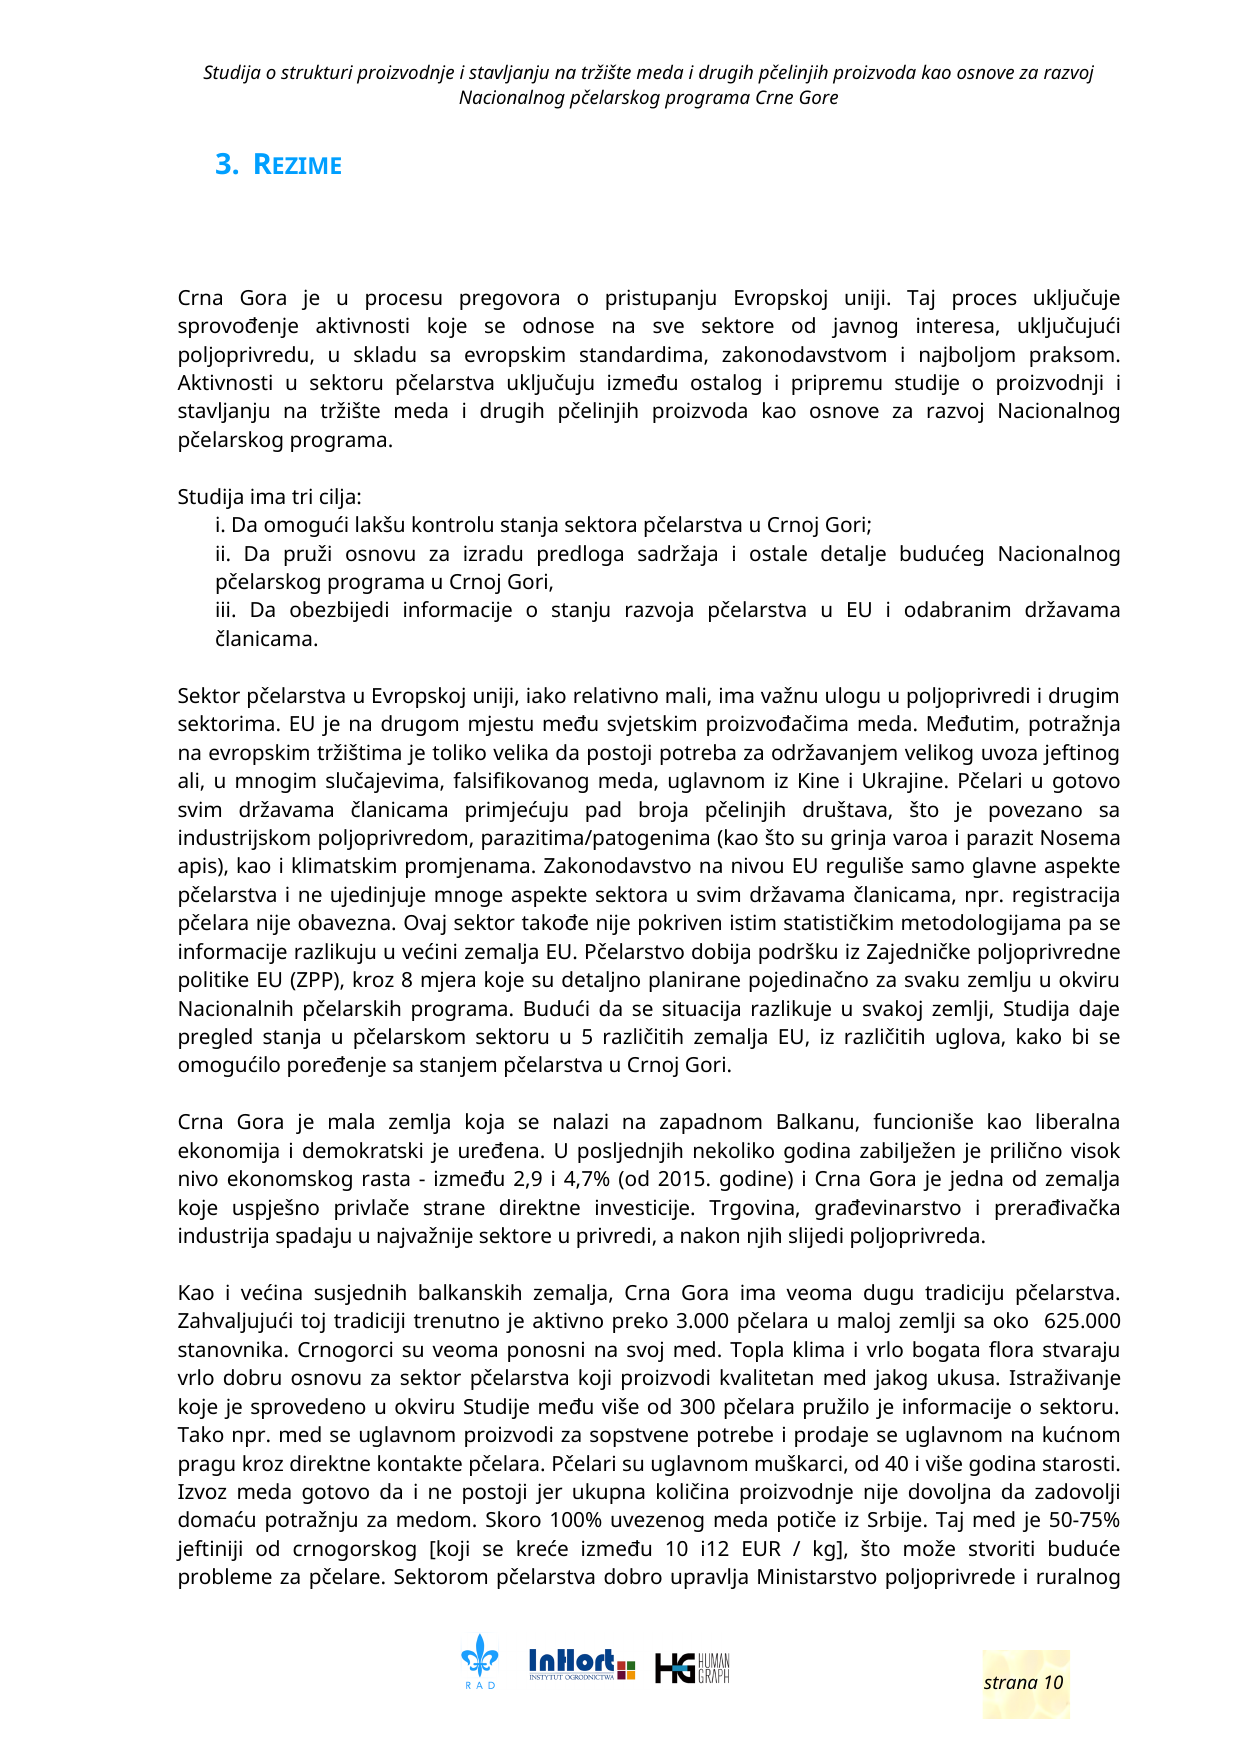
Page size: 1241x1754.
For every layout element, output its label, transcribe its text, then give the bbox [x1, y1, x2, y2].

text ii. Da pruži osnovu za izradu predloga sadržaja i ostale detalje budućeg Nacionalnog pčelarskog programa u Crnoj Gori, [215, 539, 1122, 596]
picture [458, 1632, 731, 1690]
text Crna Gora je u procesu pregovora o pristupanju Evropskoj uniji. Taj proces uključuje sprovođenje aktivnosti koje se odnose na sve sektore od javnog interesa, uključujući poljoprivredu, u skladu sa evropskim standardima, zakonodavstvom i najboljom praksom. Aktivnosti u sektoru pčelarstva uključuju između ostalog i pripremu studije o proizvodnji i stavljanju na tržište meda i drugih pčelinjih proizvoda kao osnove za razvoj Nacionalnog pčelarskog programa. [177, 283, 1122, 453]
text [177, 1278, 1122, 1591]
text Sektor pčelarstva u Evropskoj uniji, iako relativno mali, ima važnu ulogu u poljoprivredi i drugim sektorima. EU je na drugom mjestu među svjetskim proizvođačima meda. Međutim, potražnja na evropskim tržištima je toliko velika da postoji potreba za održavanjem velikog uvoza jeftinog ali, u mnogim slučajevima, falsifikovanog meda, uglavnom iz Kine i Ukrajine. Pčelari u gotovo svim državama članicama primjećuju pad broja pčelinjih društava, što je povezano sa industrijskom poljoprivredom, parazitima/patogenima (kao što su grinja varoa i parazit Nosema apis), kao i klimatskim promjenama. Zakonodavstvo na nivou EU reguliše samo glavne aspekte pčelarstva i ne ujedinjuje mnoge aspekte sektora u svim državama članicama, npr. registracija pčelara nije obavezna. Ovaj sektor takođe nije pokriven istim statističkim metodologijama pa se informacije razlikuju u većini zemalja EU. Pčelarstvo dobija podršku iz Zajedničke poljoprivredne politike EU (ZPP), kroz 8 mjera koje su detaljno planirane pojedinačno za svaku zemlju u okviru Nacionalnih pčelarskih programa. Budući da se situacija razlikuje u svakoj zemlji, Studija daje pregled stanja u pčelarskom sektoru u 5 različitih zemalja EU, iz različitih uglova, kako bi se omogućilo poređenje sa stanjem pčelarstva u Crnoj Gori. [177, 652, 1122, 1079]
picture [982, 1650, 1071, 1719]
text Crna Gora je mala zemlja koja se nalazi na zapadnom Balkanu, funcioniše kao liberalna ekonomija i demokratski je uređena. U posljednjih nekoliko godina zabilježen je prilično visok nivo ekonomskog rasta - između 2,9 i 4,7% (od 2015. godine) i Crna Gora je jedna od zemalja koje uspješno privlače strane direktne investicije. Trgovina, građevinarstvo i prerađivačka industrija spadaju u najvažnije sektore u privredi, a nakon njih slijedi poljoprivreda. [177, 1079, 1122, 1250]
text i. Da omogući lakšu kontrolu stanja sektora pčelarstva u Crnoj Gori; [215, 510, 1122, 539]
subtitle Rezime [215, 143, 1122, 183]
text iii. Da obezbijedi informacije o stanju razvoja pčelarstva u EU i odabranim državama članicama. [215, 596, 1122, 652]
text Studija ima tri cilja: [177, 453, 1122, 510]
